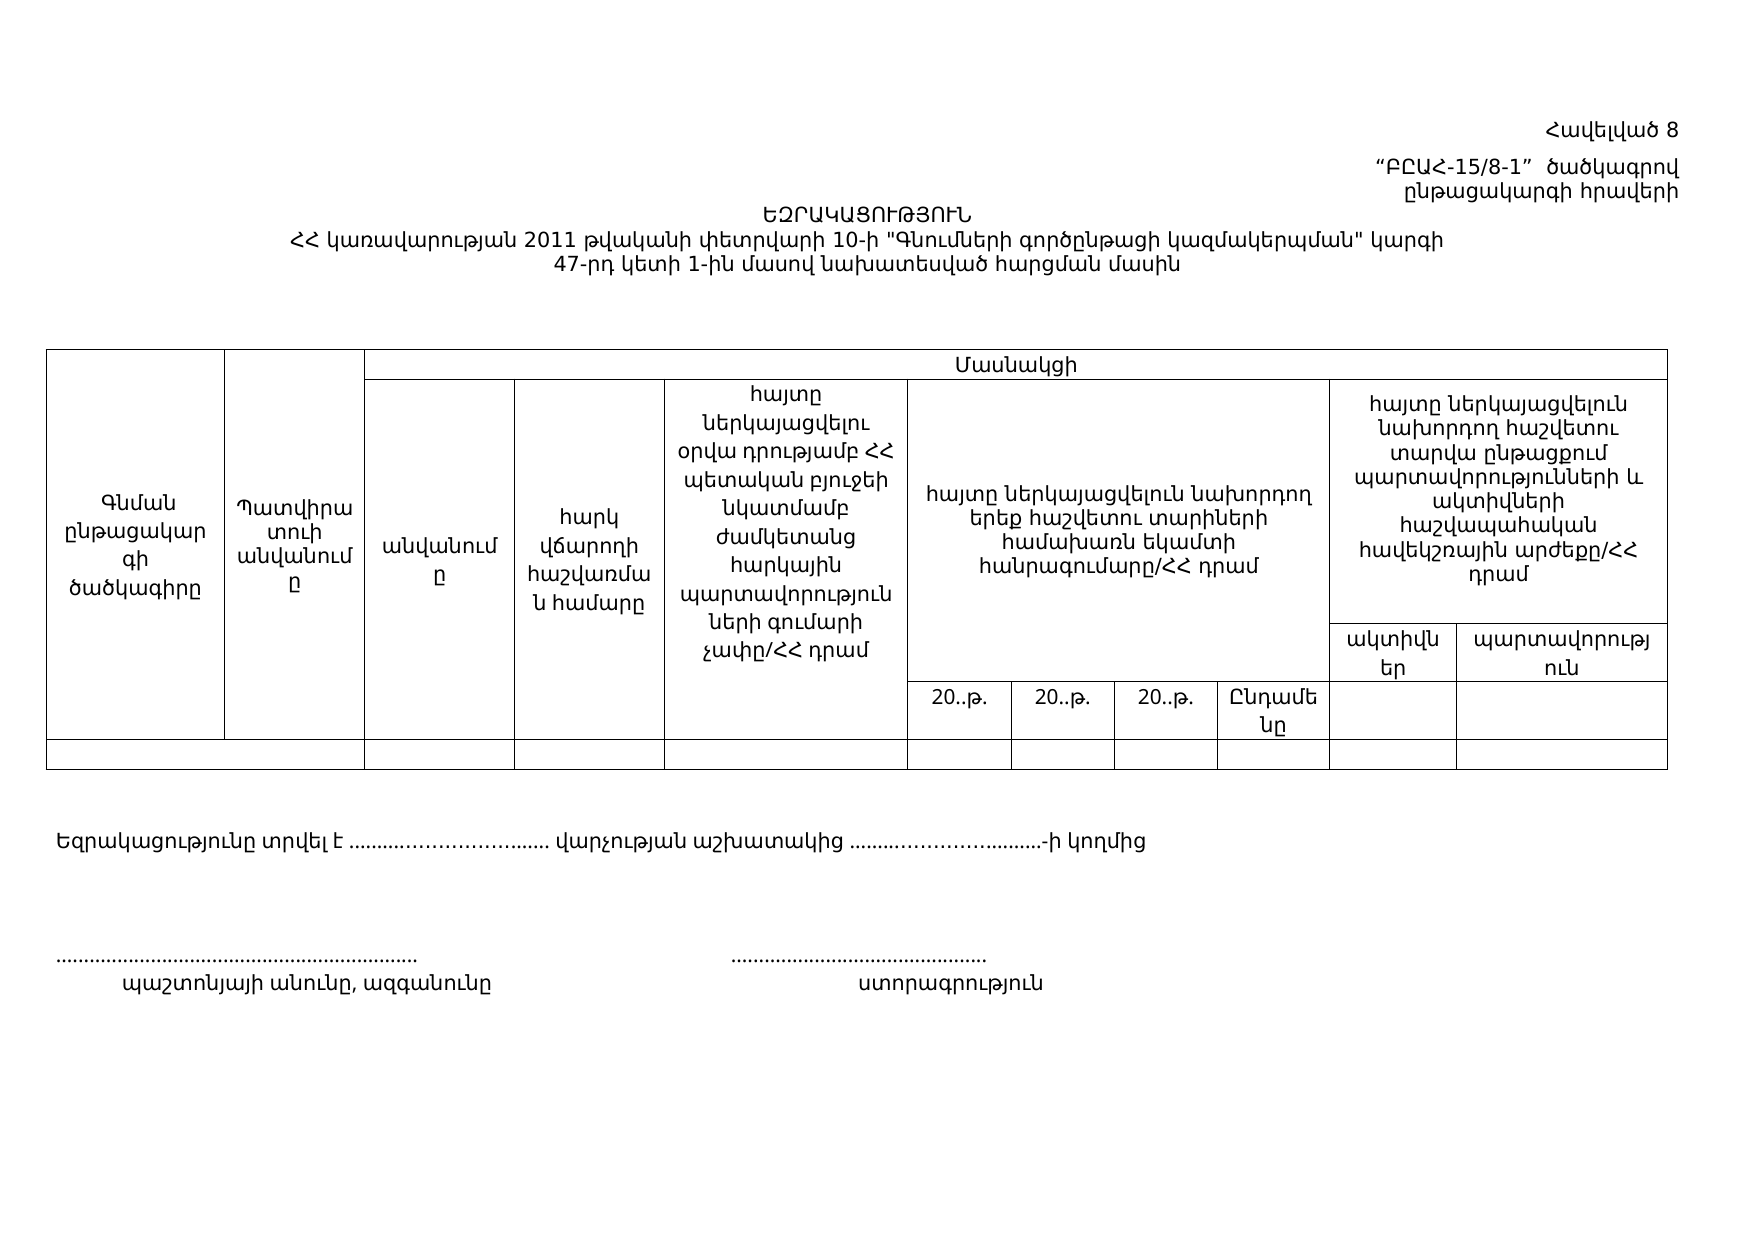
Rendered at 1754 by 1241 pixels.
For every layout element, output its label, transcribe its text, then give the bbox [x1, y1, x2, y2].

table_cell [365, 740, 514, 768]
table_cell [1115, 740, 1217, 768]
table_cell հայտը ներկայացվելու օրվա դրությամբ ՀՀ պետական բյուջեի նկատմամբ ժամկետանց հարկային պարտավորությունների գումարի չափը/ՀՀ դրամ [665, 380, 907, 739]
table_header Գնման ընթացակարգի ծածկագիրը [47, 350, 224, 739]
table_cell [1218, 740, 1329, 768]
table_cell [1330, 740, 1456, 768]
table_cell հարկ վճարողի հաշվառման համարը [515, 380, 664, 739]
table_header Պատվիրատուի անվանումը [225, 350, 364, 739]
table_cell 20..թ. [908, 682, 1011, 739]
text պաշտոնյայի անունը, ազգանունը ստորագրություն [56, 968, 1679, 997]
table_cell 20..թ. [1012, 682, 1114, 739]
text “ԲԸԱՀ-15/8-1” ծածկագրով [56, 155, 1679, 179]
table_cell պարտավորություն [1457, 624, 1667, 681]
text ընթացակարգի հրավերի [56, 179, 1679, 203]
table_cell անվանումը [365, 380, 514, 739]
table_cell [908, 740, 1011, 768]
table_cell Ընդամենը [1218, 682, 1329, 739]
table_cell [47, 740, 364, 768]
table_cell [1012, 740, 1114, 768]
text Հավելված 8 [56, 118, 1679, 143]
table_cell [665, 740, 907, 768]
table_cell 20..թ. [1115, 682, 1217, 739]
table_cell հայտը ներկայացվելուն նախորդող հաշվետու տարվա ընթացքում պարտավորությունների և ակտիվների հաշվապահական հավեկշռային արժեքը/ՀՀ դրամ [1330, 380, 1667, 623]
text ................................................................. .............................................. [56, 940, 1679, 968]
table_cell [515, 740, 664, 768]
text Եզրակացությունը տրվել է ................................. վարչության աշխատակից ................................-ի կողմից [56, 826, 1679, 855]
table_header Մասնակցի [365, 350, 1667, 378]
table_cell [1330, 682, 1456, 739]
table_cell ակտիվներ [1330, 624, 1456, 681]
table_cell [1457, 682, 1667, 739]
table_cell հայտը ներկայացվելուն նախորդող երեք հաշվետու տարիների համախառն եկամտի հանրագումարը/ՀՀ դրամ [908, 380, 1329, 681]
table_cell [1457, 740, 1667, 768]
text ԵԶՐԱԿԱՑՈՒԹՅՈՒՆ [56, 203, 1679, 228]
text 47-րդ կետի 1-ին մասով նախատեսված հարցման մասին [56, 252, 1679, 276]
text ՀՀ կառավարության 2011 թվականի փետրվարի 10-ի "Գնումների գործընթացի կազմակերպման" կարգի [56, 228, 1679, 252]
